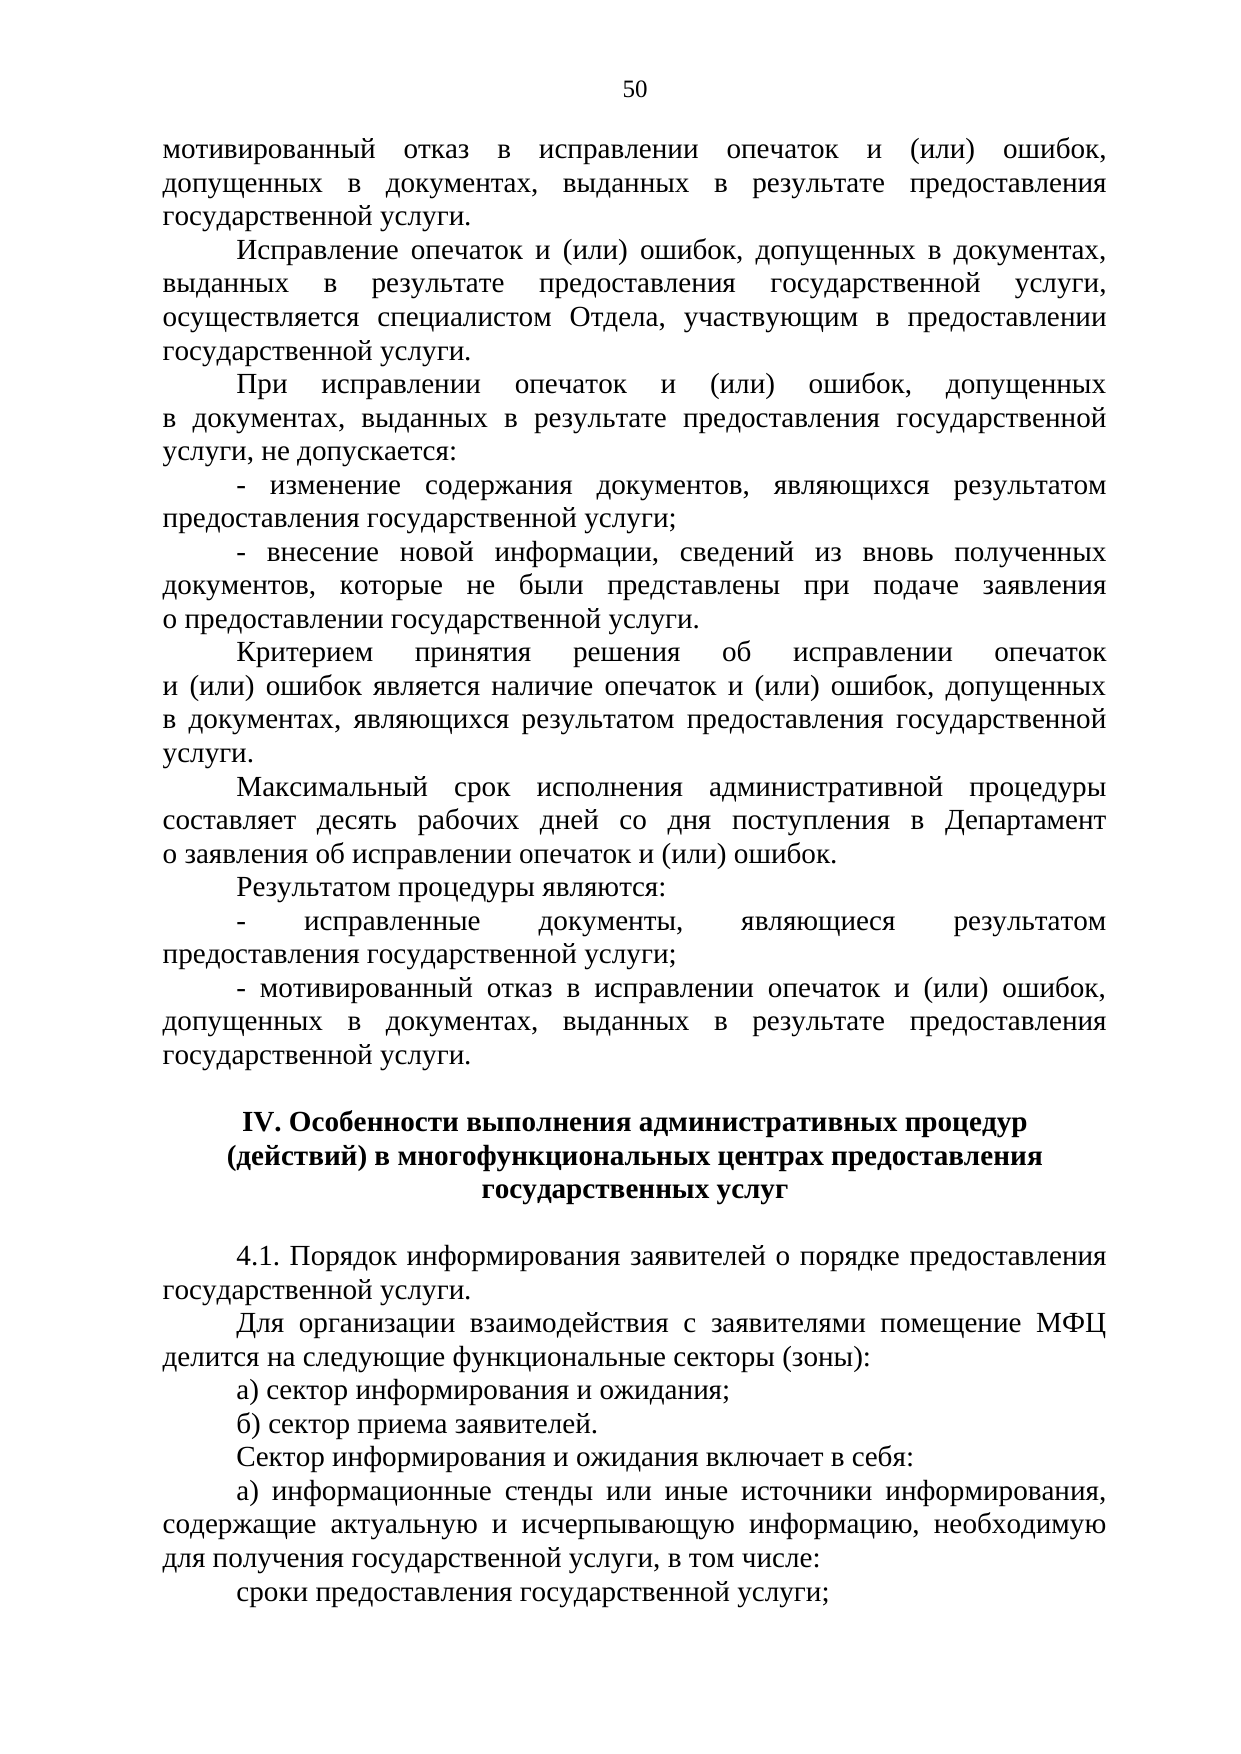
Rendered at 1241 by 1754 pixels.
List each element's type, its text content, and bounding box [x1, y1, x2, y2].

text - внесение новой информации, сведений из вновь полученных документов, которые не были представлены при подаче заявления о предоставлении государственной услуги. [162, 534, 1107, 634]
text IV. Особенности выполнения административных процедур [162, 1104, 1107, 1138]
text Максимальный срок исполнения административной процедуры составляет десять рабочих дней со дня поступления в Департамент о заявления об исправлении опечаток и (или) ошибок. [162, 769, 1107, 869]
text Исправление опечаток и (или) ошибок, допущенных в документах, выданных в результате предоставления государственной услуги, осуществляется специалистом Отдела, участвующим в предоставлении государственной услуги. [162, 232, 1107, 366]
text - исправленные документы, являющиеся результатом предоставления государственной услуги; [162, 903, 1107, 970]
text б) сектор приема заявителей. [162, 1406, 1107, 1439]
text а) информационные стенды или иные источники информирования, содержащие актуальную и исчерпывающую информацию, необходимую для получения государственной услуги, в том числе: [162, 1473, 1107, 1574]
text сроки предоставления государственной услуги; [162, 1574, 1107, 1607]
text государственных услуг [162, 1171, 1107, 1205]
text - мотивированный отказ в исправлении опечаток и (или) ошибок, допущенных в документах, выданных в результате предоставления государственной услуги. [162, 970, 1107, 1071]
text (действий) в многофункциональных центрах предоставления [162, 1138, 1107, 1171]
text - изменение содержания документов, являющихся результатом предоставления государственной услуги; [162, 467, 1107, 534]
text Для организации взаимодействия с заявителями помещение МФЦ делится на следующие функциональные секторы (зоны): [162, 1305, 1107, 1372]
text 4.1. Порядок информирования заявителей о порядке предоставления государственной услуги. [162, 1238, 1107, 1305]
text Сектор информирования и ожидания включает в себя: [162, 1439, 1107, 1473]
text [162, 131, 1107, 232]
text При исправлении опечаток и (или) ошибок, допущенных в документах, выданных в результате предоставления государственной услуги, не допускается: [162, 366, 1107, 467]
text Результатом процедуры являются: [162, 869, 1107, 903]
text Критерием принятия решения об исправлении опечаток и (или) ошибок является наличие опечаток и (или) ошибок, допущенных в документах, являющихся результатом предоставления государственной услуги. [162, 634, 1107, 769]
text а) сектор информирования и ожидания; [162, 1372, 1107, 1406]
